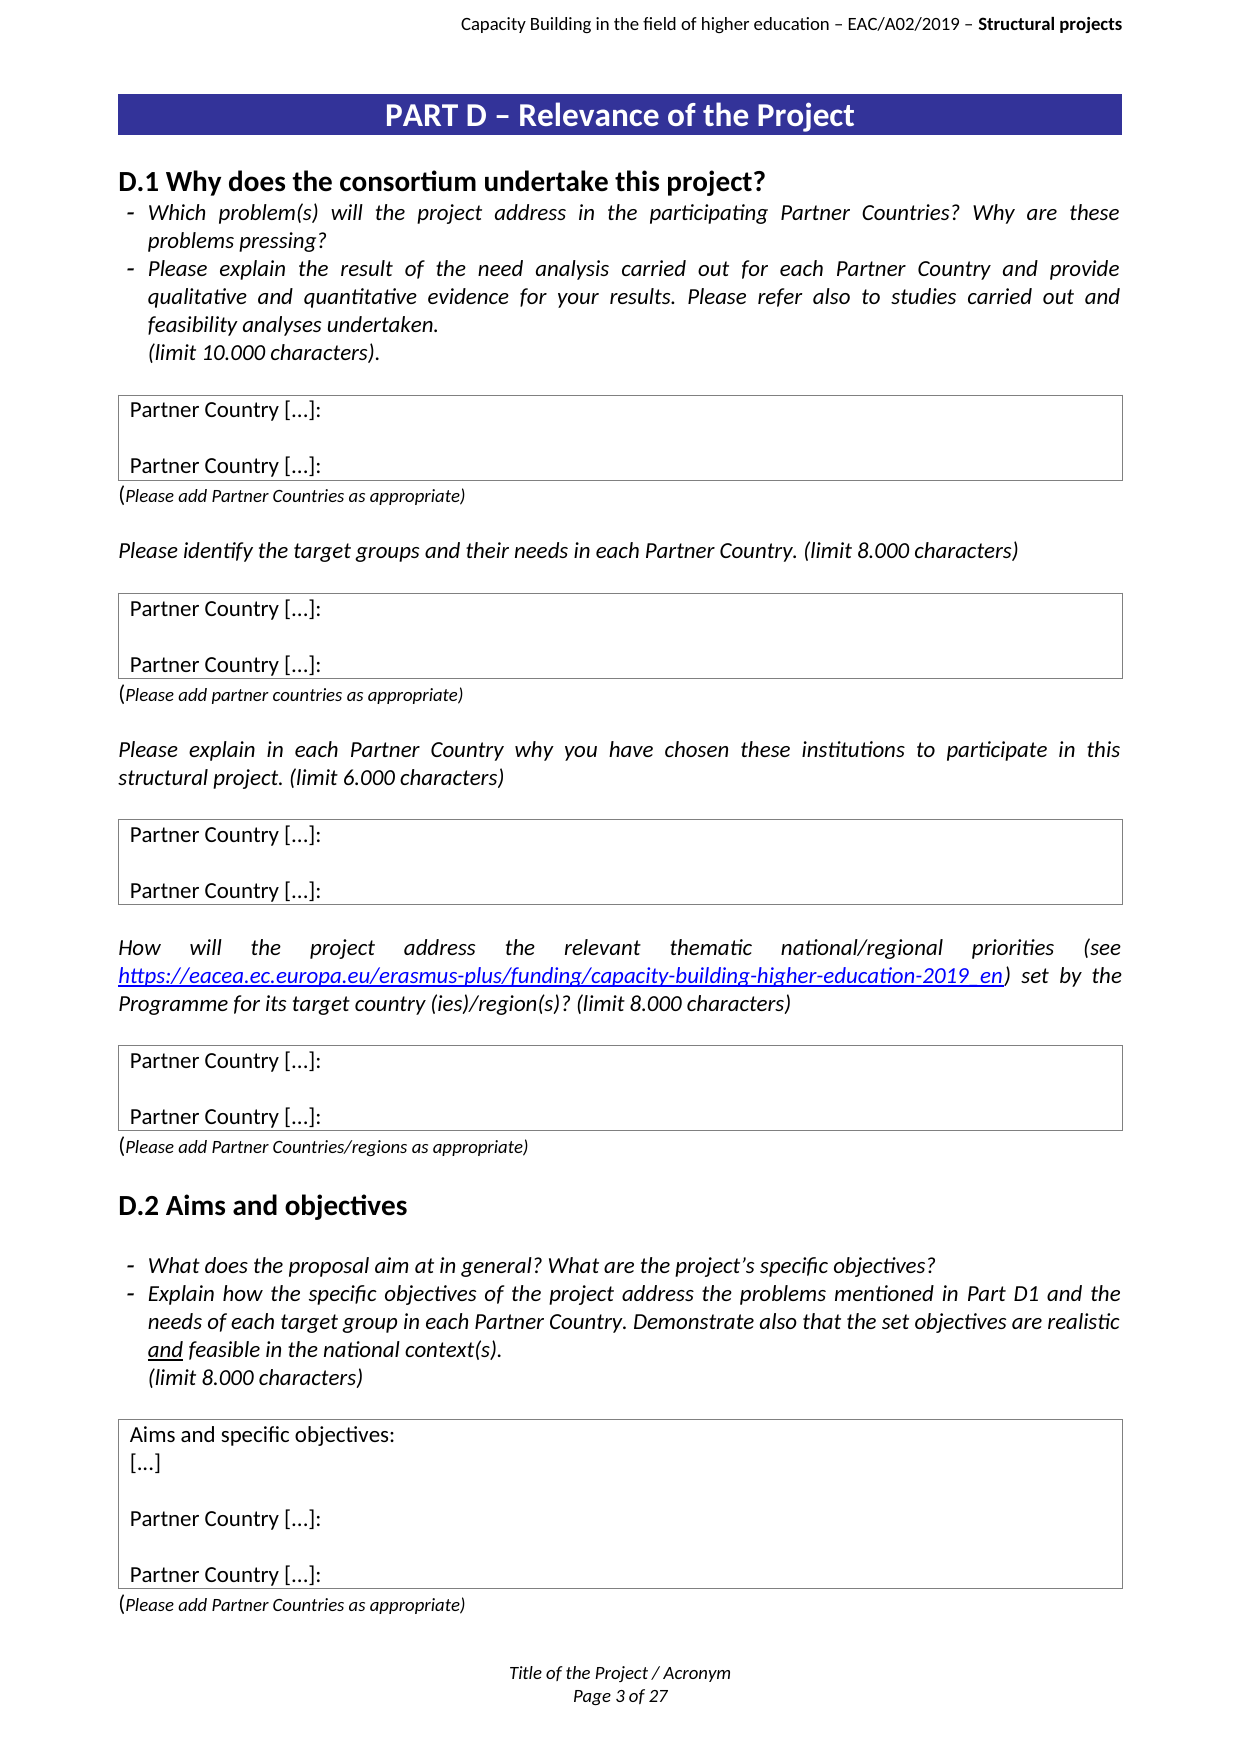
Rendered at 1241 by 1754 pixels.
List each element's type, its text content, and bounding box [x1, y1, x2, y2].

table_header Partner Country [...]: Partner Country [...]: [119, 1046, 1122, 1130]
text (Please add Partner Countries/regions as appropriate) [118, 1131, 1122, 1159]
text (Please add Partner Countries as appropriate) [118, 1589, 1122, 1617]
text Please identify the target groups and their needs in each Partner Country. (limit 8.000 characters) [118, 537, 1122, 565]
list (limit 8.000 characters) [148, 1363, 1122, 1391]
list Which problem(s) will the project address in the participating Partner Countries? Why are these problems pressing? [125, 198, 1122, 254]
text (Please add partner countries as appropriate) [118, 679, 1122, 707]
list What does the proposal aim at in general? What are the project’s specific objectives? [125, 1251, 1122, 1279]
text (Please add Partner Countries as appropriate) [118, 481, 1122, 509]
table_header Partner Country [...]: Partner Country [...]: [119, 594, 1122, 678]
table_header Partner Country [...]: Partner Country [...]: [119, 396, 1122, 479]
subtitle PART D – Relevance of the Project [118, 94, 1122, 135]
list (limit 10.000 characters). [148, 338, 1122, 366]
text Please explain in each Partner Country why you have chosen these institutions to participate in this structural project. (limit 6.000 characters) [118, 735, 1122, 791]
list Please explain the result of the need analysis carried out for each Partner Country and provide qualitative and quantitative evidence for your results. Please refer also to studies carried out and feasibility analyses undertaken. [125, 254, 1122, 338]
list Explain how the specific objectives of the project address the problems mentioned in Part D1 and the needs of each target group in each Partner Country. Demonstrate also that the set objectives are realistic and feasible in the national context(s). [125, 1279, 1122, 1363]
subtitle D.1 Why does the consortium undertake this project? [118, 163, 1122, 198]
text How will the project address the relevant thematic national/regional priorities (see https://eacea.ec.europa.eu/erasmus-plus/funding/capacity-building-higher-education-2019_en) set by the Programme for its target country (ies)/region(s)? (limit 8.000 characters) [118, 933, 1122, 1017]
table_header Partner Country [...]: Partner Country [...]: [119, 820, 1122, 904]
table_header Aims and specific objectives: [...] Partner Country [...]: Partner Country [...]: [119, 1420, 1122, 1588]
subtitle D.2 Aims and objectives [118, 1187, 1122, 1223]
